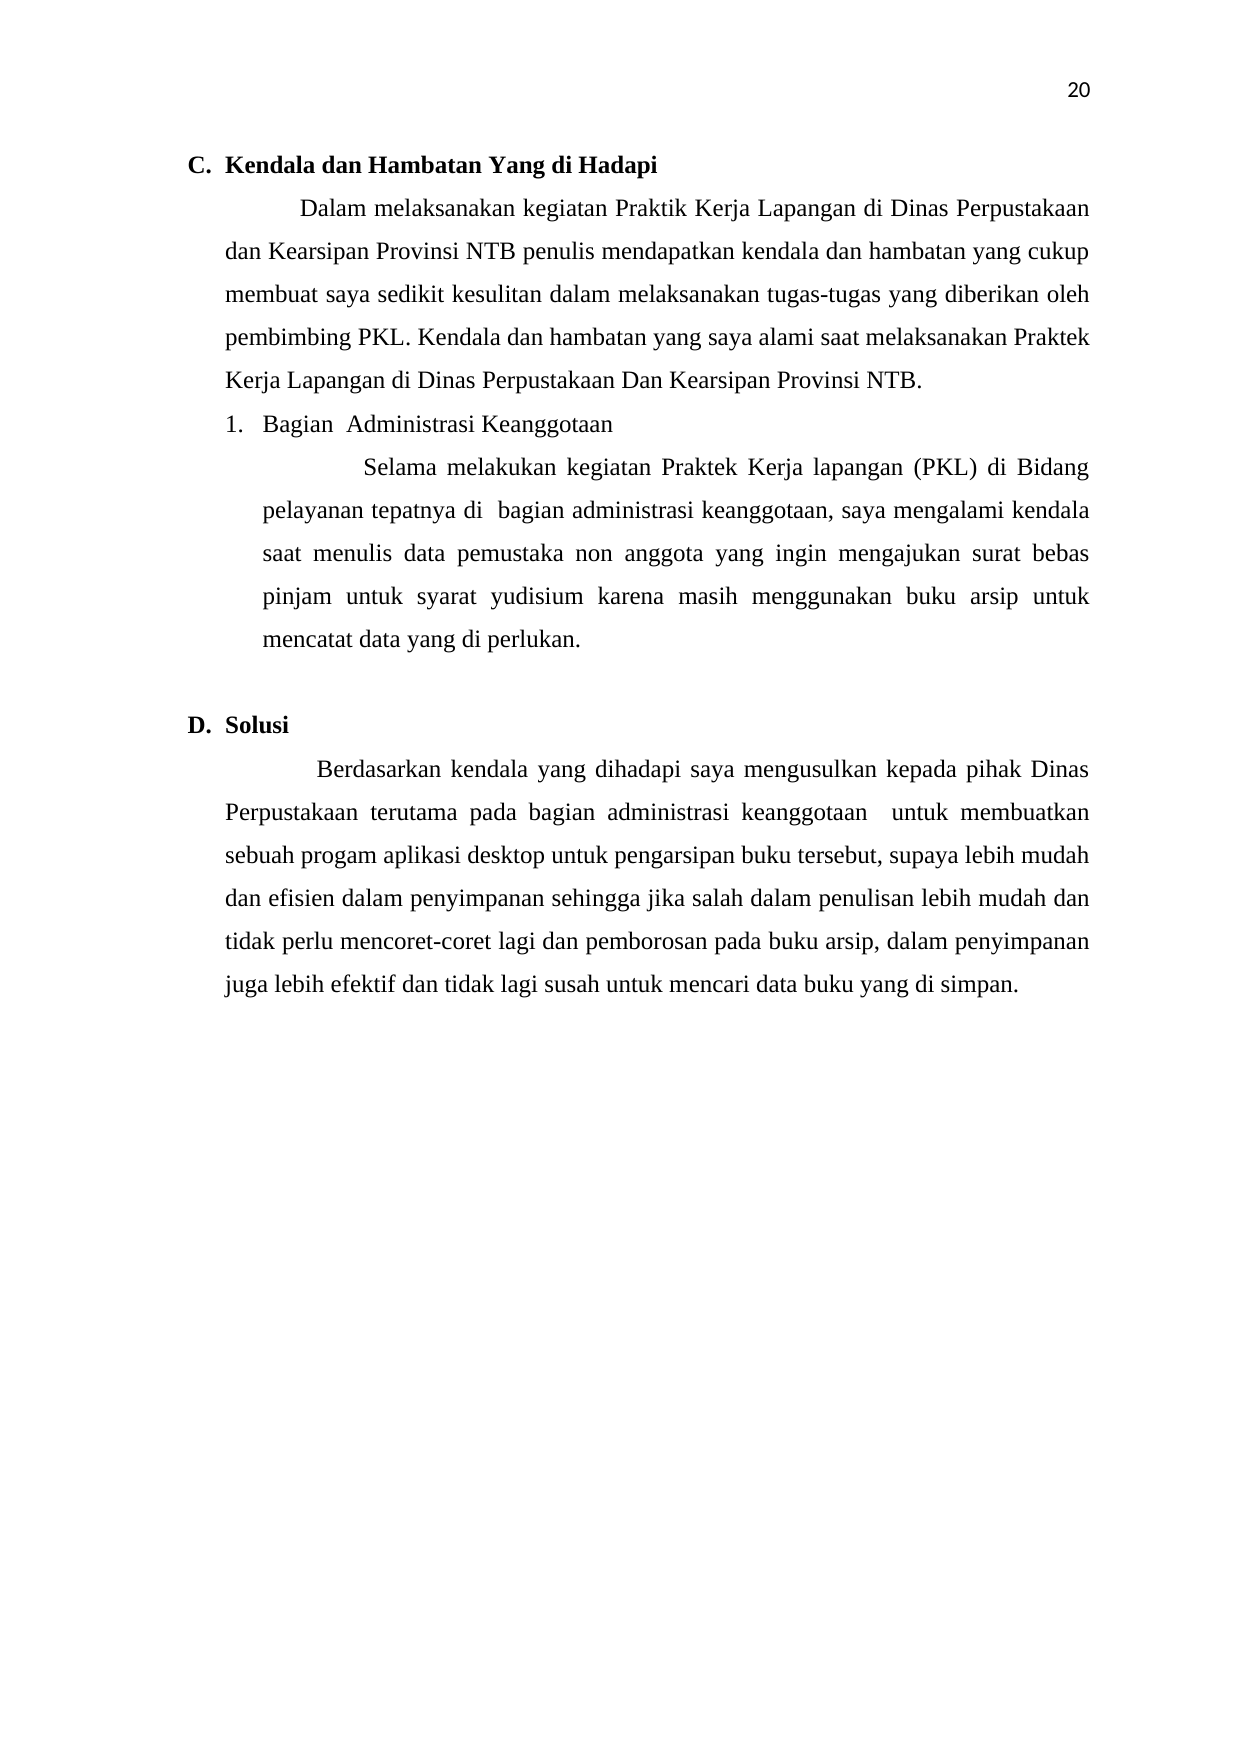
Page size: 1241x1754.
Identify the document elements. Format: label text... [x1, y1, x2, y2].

list Solusi [187, 711, 1090, 739]
list Dalam melaksanakan kegiatan Praktik Kerja Lapangan di Dinas Perpustakaan dan Kearsipan Provinsi NTB penulis mendapatkan kendala dan hambatan yang cukup membuat saya sedikit kesulitan dalam melaksanakan tugas-tugas yang diberikan oleh pembimbing PKL. Kendala dan hambatan yang saya alami saat melaksanakan Praktek Kerja Lapangan di Dinas Perpustakaan Dan Kearsipan Provinsi NTB. [225, 193, 1090, 394]
list Bagian Administrasi Keanggotaan [225, 409, 1090, 437]
list Berdasarkan kendala yang dihadapi saya mengusulkan kepada pihak Dinas Perpustakaan terutama pada bagian administrasi keanggotaan untuk membuatkan sebuah progam aplikasi desktop untuk pengarsipan buku tersebut, supaya lebih mudah dan efisien dalam penyimpanan sehingga jika salah dalam penulisan lebih mudah dan tidak perlu mencoret-coret lagi dan pemborosan pada buku arsip, dalam penyimpanan juga lebih efektif dan tidak lagi susah untuk mencari data buku yang di simpan. [225, 754, 1090, 998]
list Selama melakukan kegiatan Praktek Kerja lapangan (PKL) di Bidang pelayanan tepatnya di bagian administrasi keanggotaan, saya mengalami kendala saat menulis data pemustaka non anggota yang ingin mengajukan surat bebas pinjam untuk syarat yudisium karena masih menggunakan buku arsip untuk mencatat data yang di perlukan. [262, 452, 1090, 653]
list Kendala dan Hambatan Yang di Hadapi [187, 150, 1090, 179]
